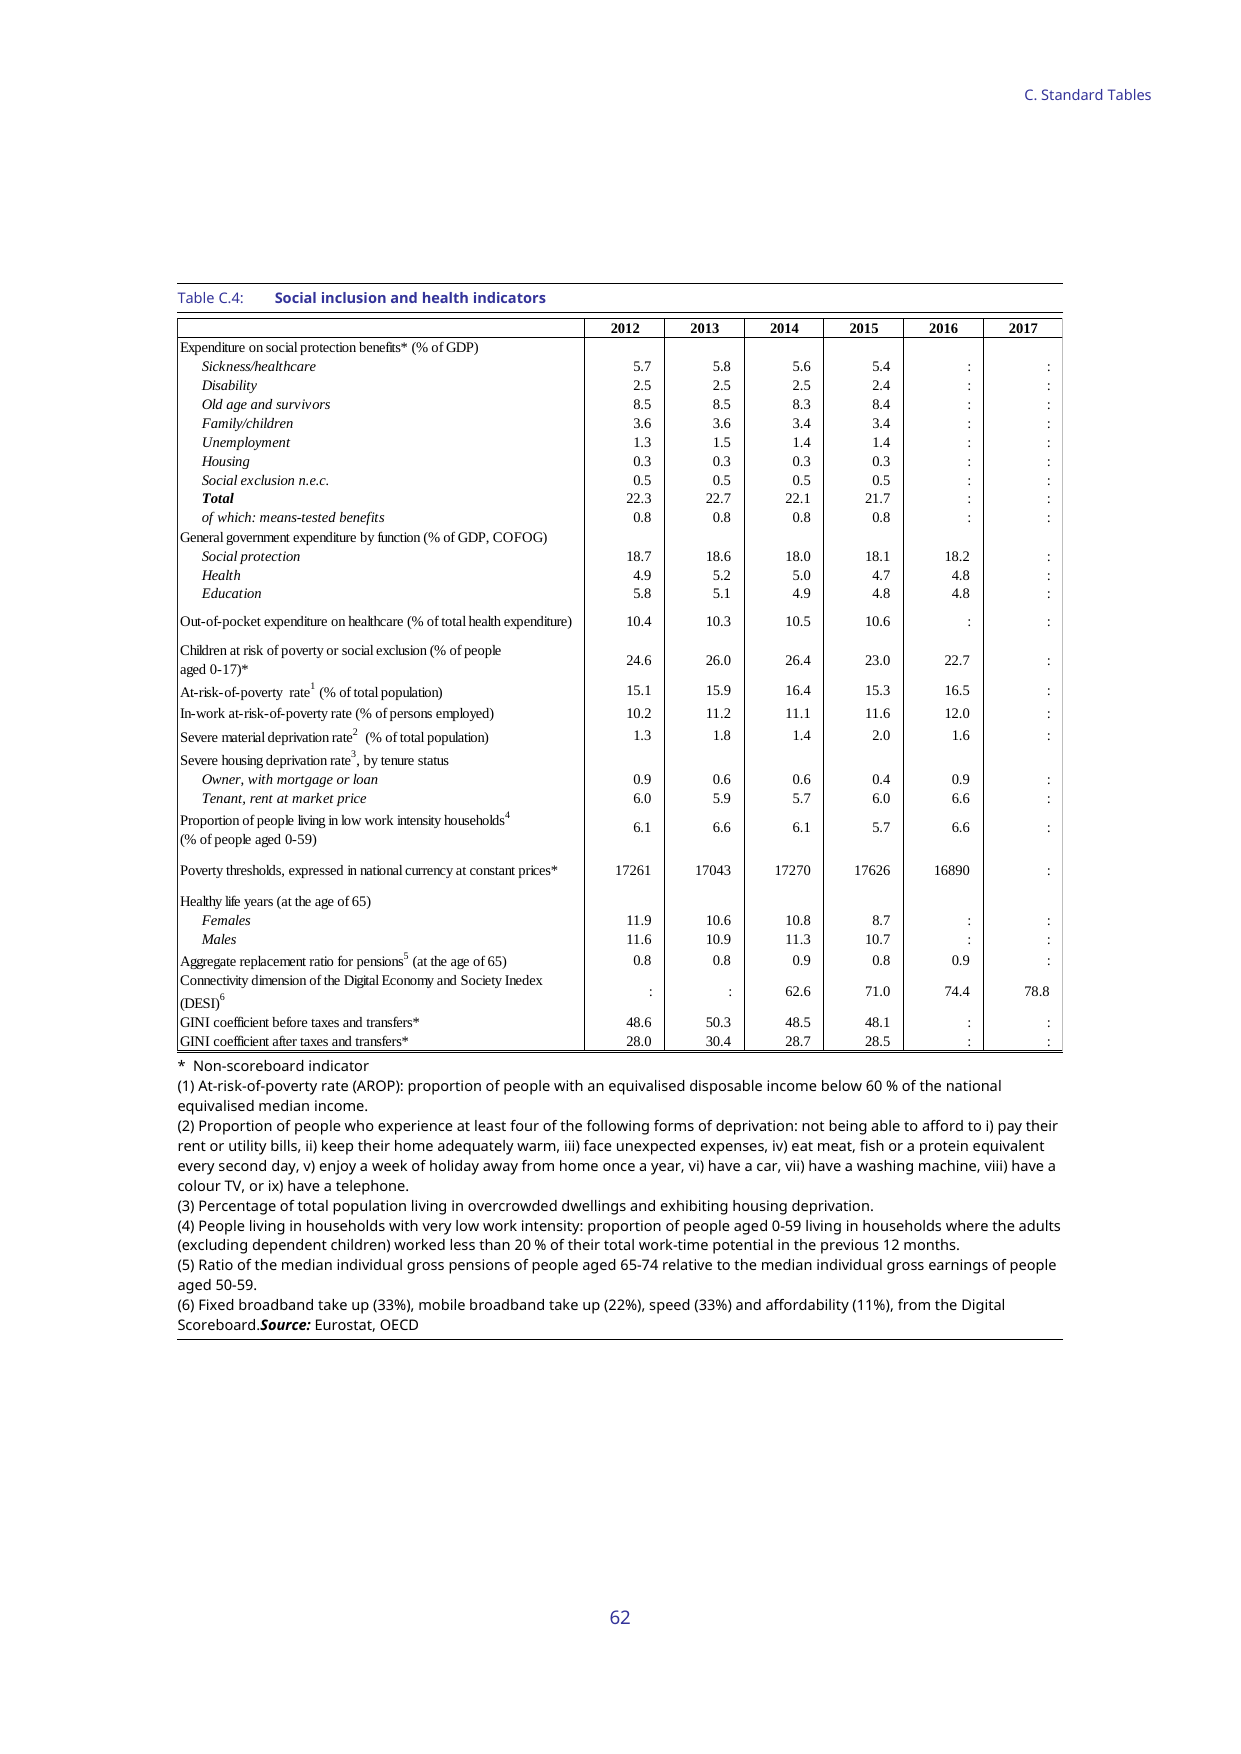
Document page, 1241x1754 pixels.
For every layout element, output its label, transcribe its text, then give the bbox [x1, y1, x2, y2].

table_cell [984, 338, 1062, 1050]
table_cell [824, 338, 903, 1050]
table_cell [665, 319, 744, 337]
table_cell [178, 319, 584, 337]
table_cell [178, 338, 584, 1050]
table_cell [585, 319, 664, 337]
table_cell [745, 319, 823, 337]
table_cell [585, 338, 664, 1050]
table_cell [745, 338, 823, 1050]
table_cell [984, 319, 1062, 337]
table_cell [904, 338, 983, 1050]
table_cell Table C.4: Social inclusion and health indicators [177, 284, 1063, 312]
table_cell [665, 338, 744, 1050]
table_cell * Non-scoreboard indicator (1) At-risk-of-poverty rate (AROP): proportion of people with an equivalised disposable income below 60 % of the national equivalised median income. (2) Proportion of people who experience at least four of the following forms of deprivation: not being able to afford to i) pay their rent or utility bills, ii) keep their home adequately warm, iii) face unexpected expenses, iv) eat meat, fish or a protein equivalent every second day, v) enjoy a week of holiday away from home once a year, vi) have a car, vii) have a washing machine, viii) have a colour TV, or ix) have a telephone. (3) Percentage of total population living in overcrowded dwellings and exhibiting housing deprivation. (4) People living in households with very low work intensity: proportion of people aged 0-59 living in households where the adults (excluding dependent children) worked less than 20 % of their total work-time potential in the previous 12 months. (5) Ratio of the median individual gross pensions of people aged 65-74 relative to the median individual gross earnings of people aged 50-59. (6) Fixed broadband take up (33%), mobile broadband take up (22%), speed (33%) and affordability (11%), from the Digital Scoreboard.Source: Eurostat, OECD [177, 1053, 1063, 1339]
table_cell [904, 319, 983, 337]
table_cell [824, 319, 903, 337]
